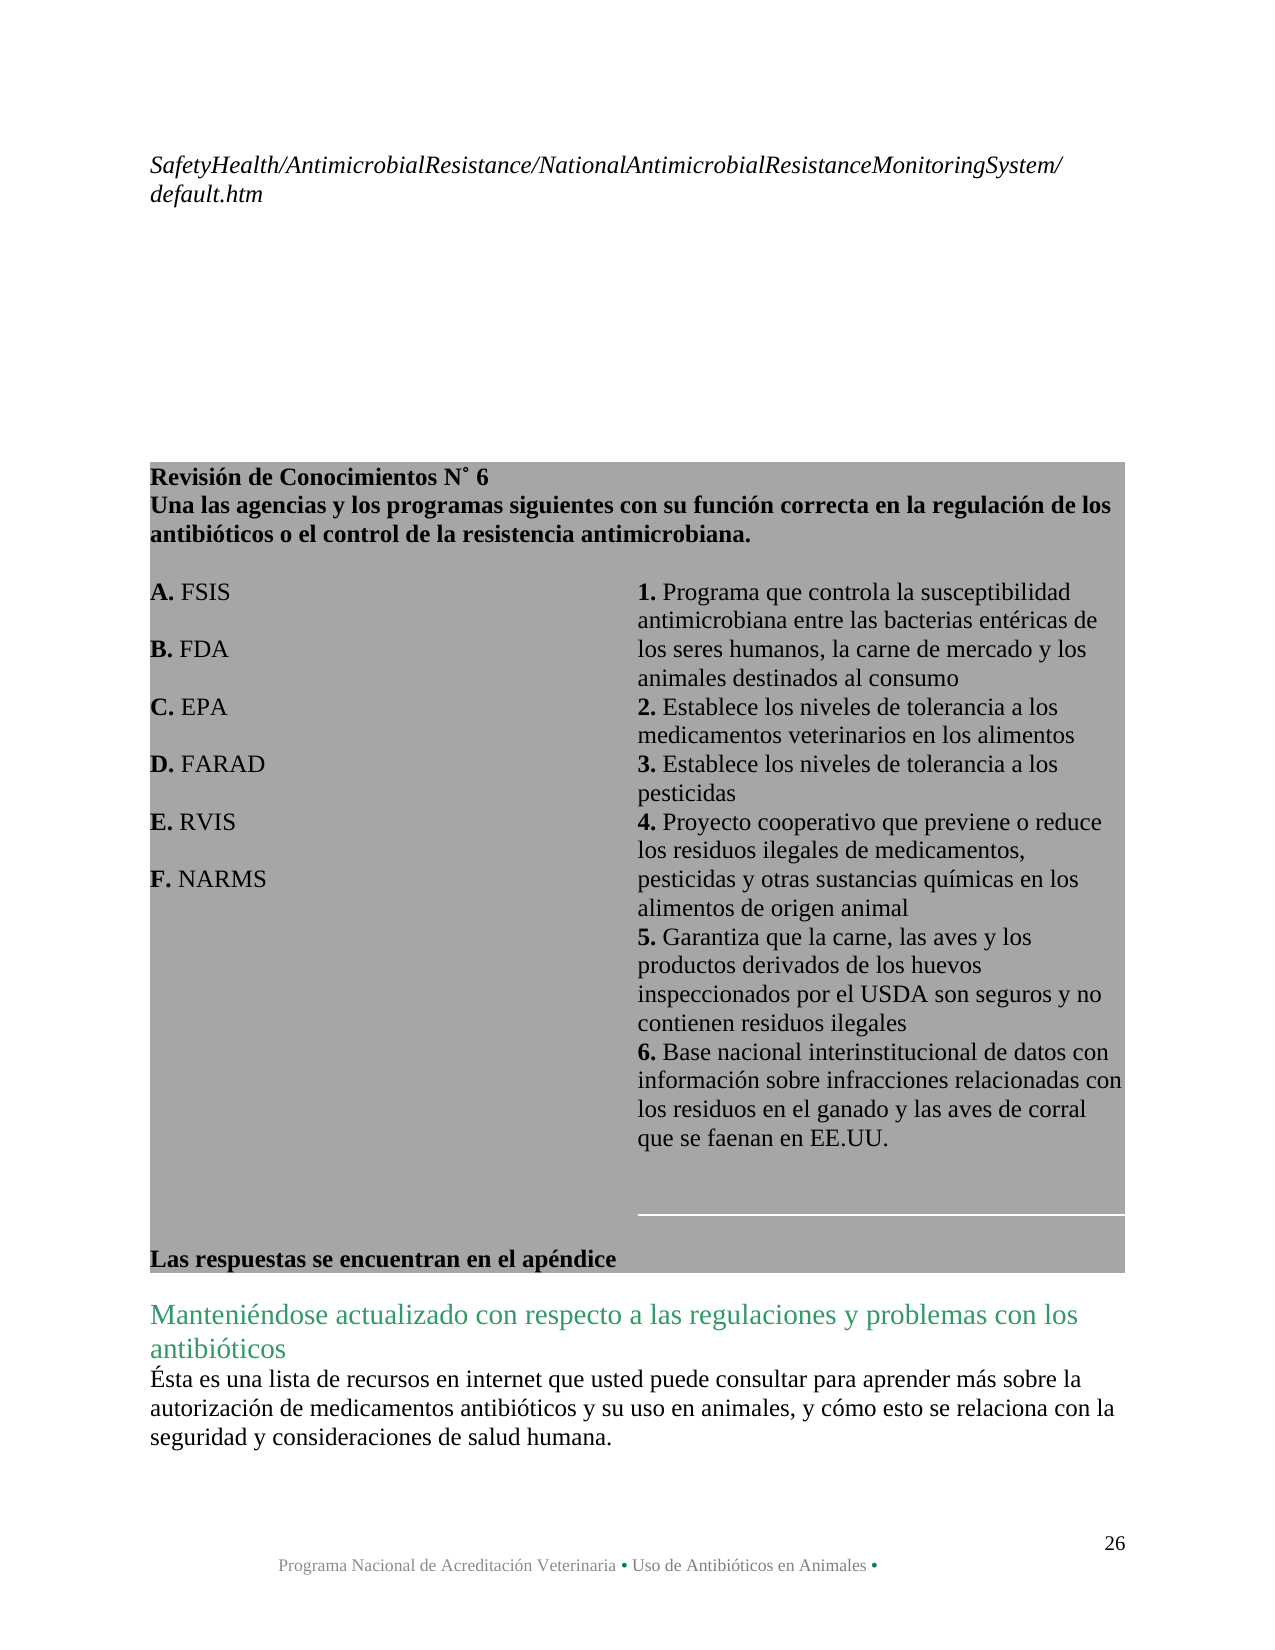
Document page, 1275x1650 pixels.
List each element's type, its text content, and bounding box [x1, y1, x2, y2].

text A. FSIS [150, 577, 637, 605]
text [150, 150, 1125, 207]
text Las respuestas se encuentran en el apéndice [150, 1244, 1125, 1273]
text 6. Base nacional interinstitucional de datos con información sobre infracciones relacionadas con los residuos en el ganado y las aves de corral que se faenan en EE.UU. [637, 1037, 1125, 1152]
text D. FARAD [150, 749, 637, 778]
text Revisión de Conocimientos N˚ 6 [150, 462, 1125, 490]
text B. FDA [150, 634, 637, 663]
text 1. Programa que controla la susceptibilidad antimicrobiana entre las bacterias entéricas de los seres humanos, la carne de mercado y los animales destinados al consumo [637, 577, 1125, 692]
text 5. Garantiza que la carne, las aves y los productos derivados de los huevos inspeccionados por el USDA son seguros y no contienen residuos ilegales [637, 922, 1125, 1037]
text F. NARMS [150, 864, 637, 893]
text 3. Establece los niveles de tolerancia a los pesticidas [637, 749, 1125, 807]
text Ésta es una lista de recursos en internet que usted puede consultar para aprender más sobre la autorización de medicamentos antibióticos y su uso en animales, y cómo esto se relaciona con la seguridad y consideraciones de salud humana. [150, 1364, 1125, 1451]
text Una las agencias y los programas siguientes con su función correcta en la regulación de los antibióticos o el control de la resistencia antimicrobiana. [150, 490, 1125, 548]
text 2. Establece los niveles de tolerancia a los medicamentos veterinarios en los alimentos [637, 692, 1125, 749]
text C. EPA [150, 692, 637, 720]
text 4. Proyecto cooperativo que previene o reduce los residuos ilegales de medicamentos, pesticidas y otras sustancias químicas en los alimentos de origen animal [637, 807, 1125, 922]
subtitle Manteniéndose actualizado con respecto a las regulaciones y problemas con los antibióticos [150, 1297, 1125, 1364]
text E. RVIS [150, 807, 637, 835]
